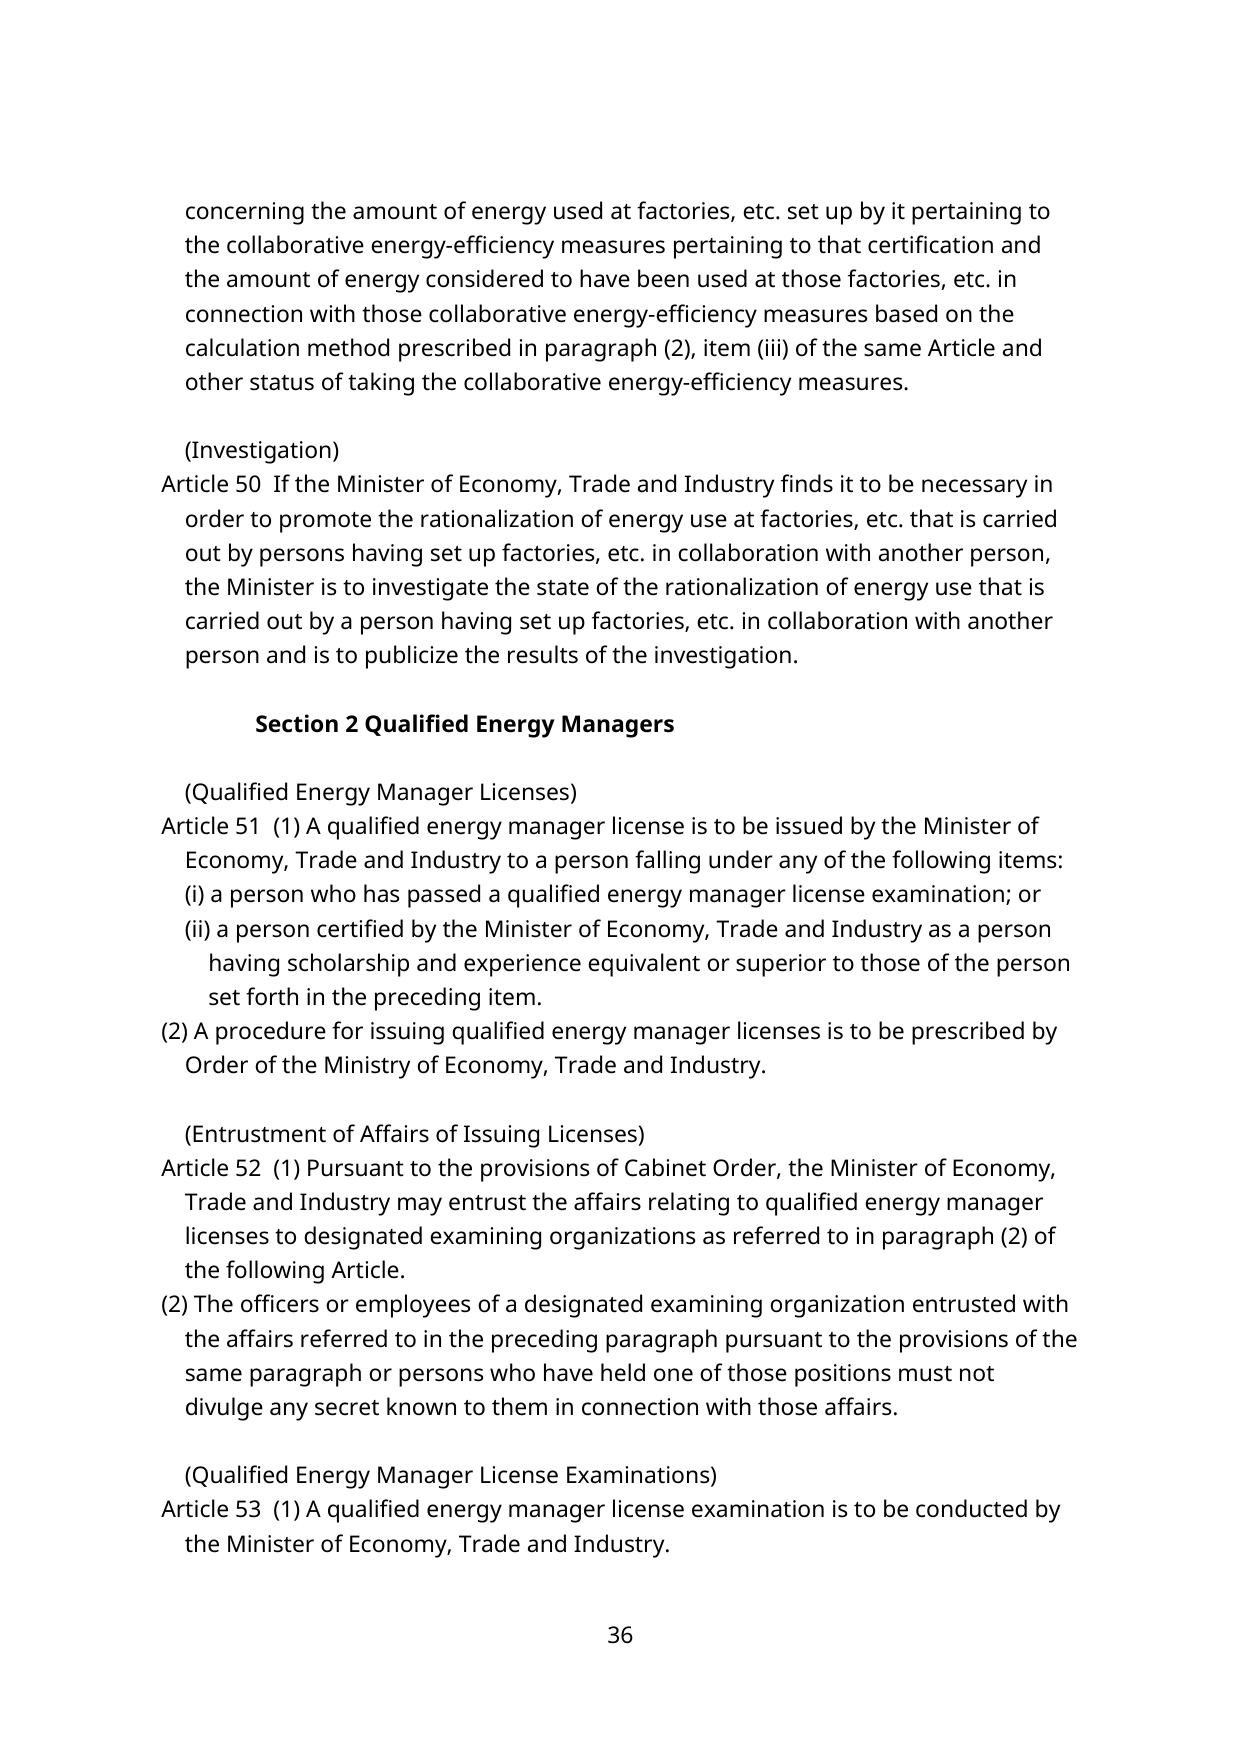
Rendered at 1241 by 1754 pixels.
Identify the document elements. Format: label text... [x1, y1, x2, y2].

text (2) A procedure for issuing qualified energy manager licenses is to be prescribed by Order of the Ministry of Economy, Trade and Industry. [161, 1014, 1079, 1082]
text Article 50 If the Minister of Economy, Trade and Industry finds it to be necessary in order to promote the rationalization of energy use at factories, etc. that is carried out by persons having set up factories, etc. in collaboration with another person, the Minister is to investigate the state of the rationalization of energy use that is carried out by a person having set up factories, etc. in collaboration with another person and is to publicize the results of the investigation. [161, 467, 1079, 672]
text Section 2 Qualified Energy Managers [253, 706, 1079, 740]
text (Qualified Energy Manager Licenses) [184, 774, 1079, 809]
text (Entrustment of Affairs of Issuing Licenses) [184, 1116, 1079, 1150]
text (ii) a person certified by the Minister of Economy, Trade and Industry as a person having scholarship and experience equivalent or superior to those of the person set forth in the preceding item. [184, 911, 1079, 1014]
text Article 53 (1) A qualified energy manager license examination is to be conducted by the Minister of Economy, Trade and Industry. [161, 1492, 1079, 1560]
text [161, 194, 1079, 399]
text (2) The officers or employees of a designated examining organization entrusted with the affairs referred to in the preceding paragraph pursuant to the provisions of the same paragraph or persons who have held one of those positions must not divulge any secret known to them in connection with those affairs. [161, 1287, 1079, 1424]
text (Investigation) [184, 433, 1079, 467]
text (i) a person who has passed a qualified energy manager license examination; or [184, 877, 1079, 911]
text Article 52 (1) Pursuant to the provisions of Cabinet Order, the Minister of Economy, Trade and Industry may entrust the affairs relating to qualified energy manager licenses to designated examining organizations as referred to in paragraph (2) of the following Article. [161, 1150, 1079, 1287]
text (Qualified Energy Manager License Examinations) [184, 1458, 1079, 1492]
text Article 51 (1) A qualified energy manager license is to be issued by the Minister of Economy, Trade and Industry to a person falling under any of the following items: [161, 809, 1079, 877]
